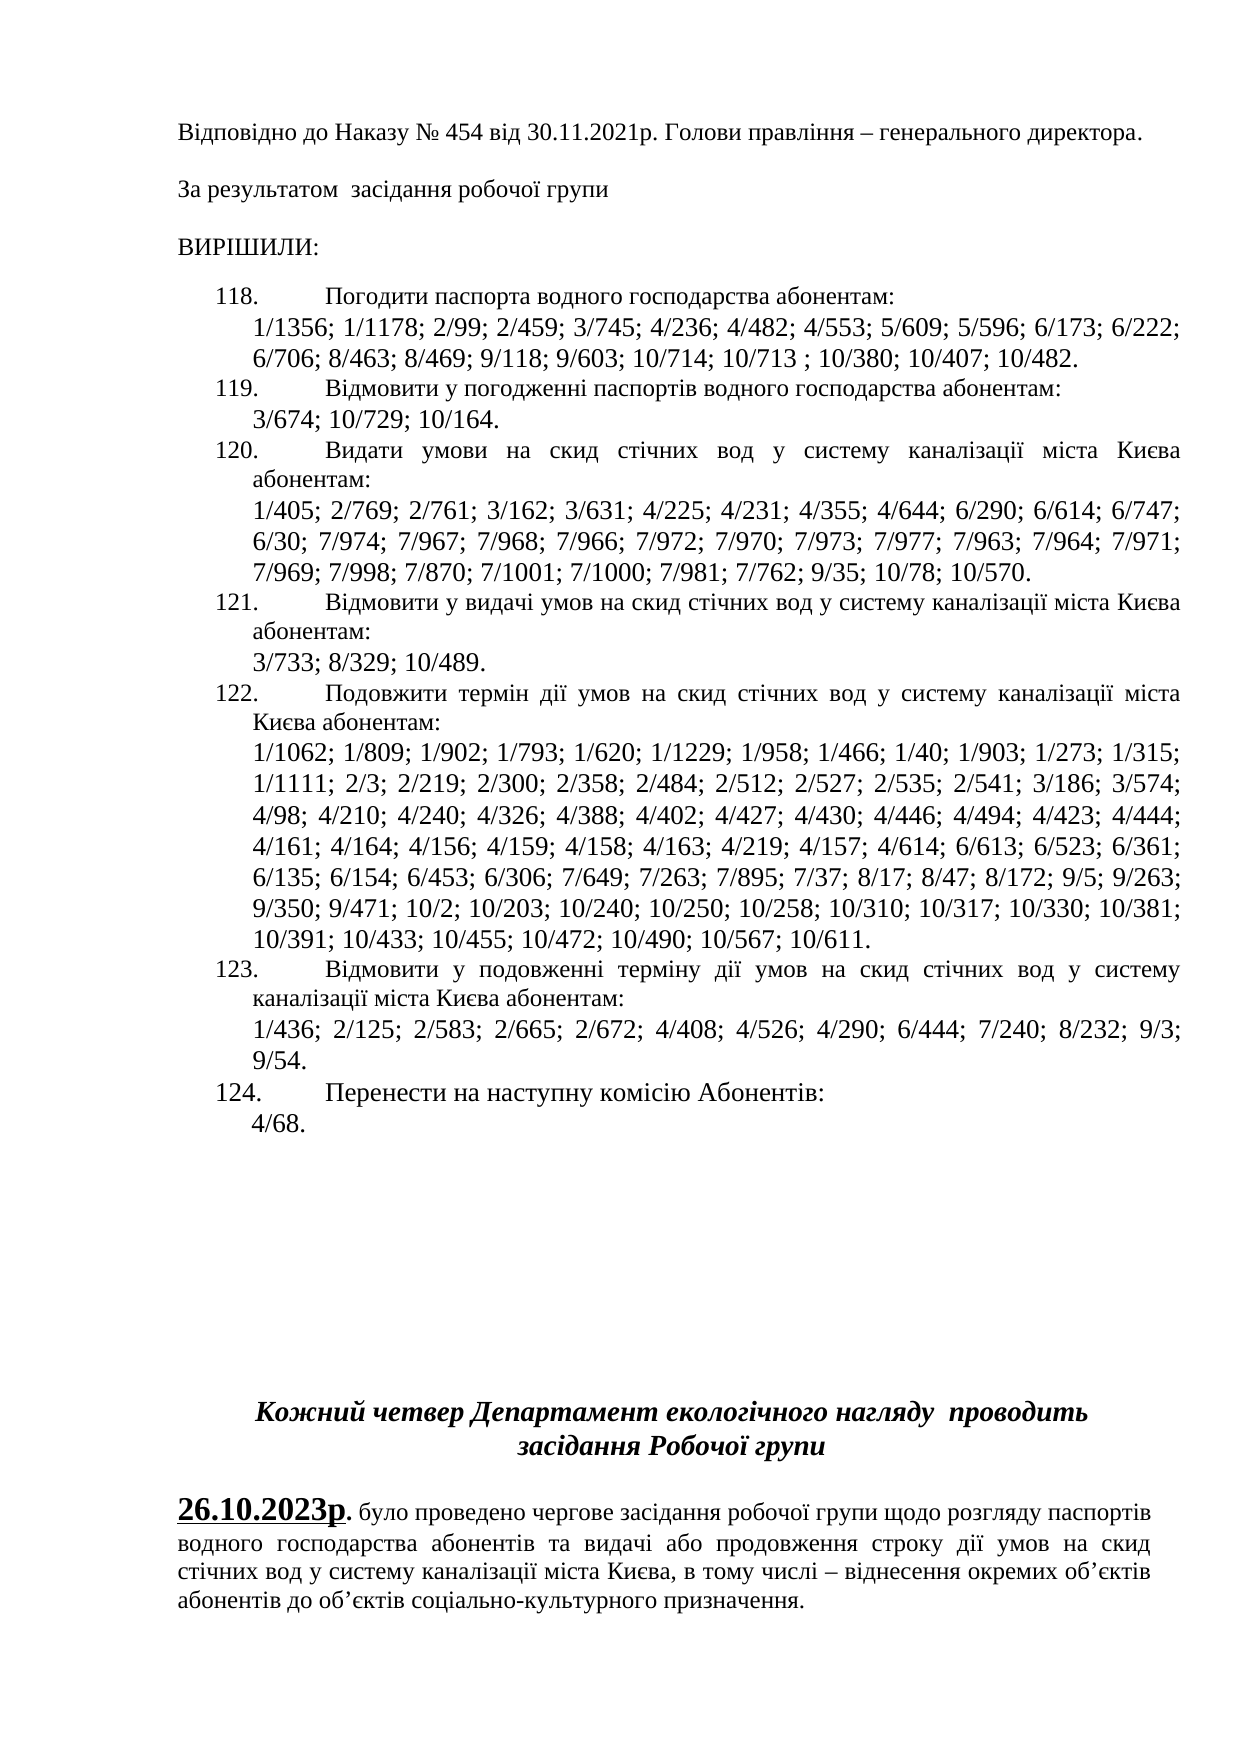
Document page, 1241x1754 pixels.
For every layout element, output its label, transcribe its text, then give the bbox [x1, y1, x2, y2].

text Кожний четвер Департамент екологічного нагляду проводить засідання Робочої групи [192, 1394, 1152, 1461]
text ВИРІШИЛИ: [177, 232, 1181, 260]
text За результатом засідання робочої групи [177, 174, 1152, 203]
list Видати умови на скид стічних вод у систему каналізації міста Києва абонентам: [215, 435, 1181, 493]
list Подовжити термін дії умов на скид стічних вод у систему каналізації міста Києва абонентам: [215, 678, 1181, 735]
text 4/68. [177, 1107, 1181, 1139]
list 3/733; 8/329; 10/489. [252, 646, 1181, 677]
list Перенести на наступну комісію Абонентів: [215, 1076, 1181, 1107]
text 26.10.2023р. було проведено чергове засідання робочої групи щодо розгляду паспортів водного господарства абонентів та видачі або продовження строку дії умов на скид стічних вод у систему каналізації міста Києва, в тому числі – віднесення окремих об’єктів абонентів до об’єктів соціально-культурного призначення. [177, 1489, 1152, 1614]
list 1/1062; 1/809; 1/902; 1/793; 1/620; 1/1229; 1/958; 1/466; 1/40; 1/903; 1/273; 1/315; 1/1111; 2/3; 2/219; 2/300; 2/358; 2/484; 2/512; 2/527; 2/535; 2/541; 3/186; 3/574; 4/98; 4/210; 4/240; 4/326; 4/388; 4/402; 4/427; 4/430; 4/446; 4/494; 4/423; 4/444; 4/161; 4/164; 4/156; 4/159; 4/158; 4/163; 4/219; 4/157; 4/614; 6/613; 6/523; 6/361; 6/135; 6/154; 6/453; 6/306; 7/649; 7/263; 7/895; 7/37; 8/17; 8/47; 8/172; 9/5; 9/263; 9/350; 9/471; 10/2; 10/203; 10/240; 10/250; 10/258; 10/310; 10/317; 10/330; 10/381; 10/391; 10/433; 10/455; 10/472; 10/490; 10/567; 10/611. [252, 736, 1181, 954]
list Відмовити у погодженні паспортів водного господарства абонентам: [215, 373, 1181, 402]
list 1/405; 2/769; 2/761; 3/162; 3/631; 4/225; 4/231; 4/355; 4/644; 6/290; 6/614; 6/747; 6/30; 7/974; 7/967; 7/968; 7/966; 7/972; 7/970; 7/973; 7/977; 7/963; 7/964; 7/971; 7/969; 7/998; 7/870; 7/1001; 7/1000; 7/981; 7/762; 9/35; 10/78; 10/570. [252, 494, 1181, 587]
list 3/674; 10/729; 10/164. [252, 403, 1181, 434]
list 1/1356; 1/1178; 2/99; 2/459; 3/745; 4/236; 4/482; 4/553; 5/609; 5/596; 6/173; 6/222; 6/706; 8/463; 8/469; 9/118; 9/603; 10/714; 10/713 ; 10/380; 10/407; 10/482. [252, 311, 1181, 373]
list Погодити паспорта водного господарства абонентам: [215, 281, 1181, 310]
list 1/436; 2/125; 2/583; 2/665; 2/672; 4/408; 4/526; 4/290; 6/444; 7/240; 8/232; 9/3; 9/54. [252, 1013, 1181, 1075]
list Відмовити у подовженні терміну дії умов на скид стічних вод у систему каналізації міста Києва абонентам: [215, 954, 1181, 1012]
text Відповідно до Наказу № 454 від 30.11.2021р. Голови правління – генерального директора. [177, 117, 1181, 145]
list Відмовити у видачі умов на скид стічних вод у систему каналізації міста Києва абонентам: [215, 587, 1181, 645]
